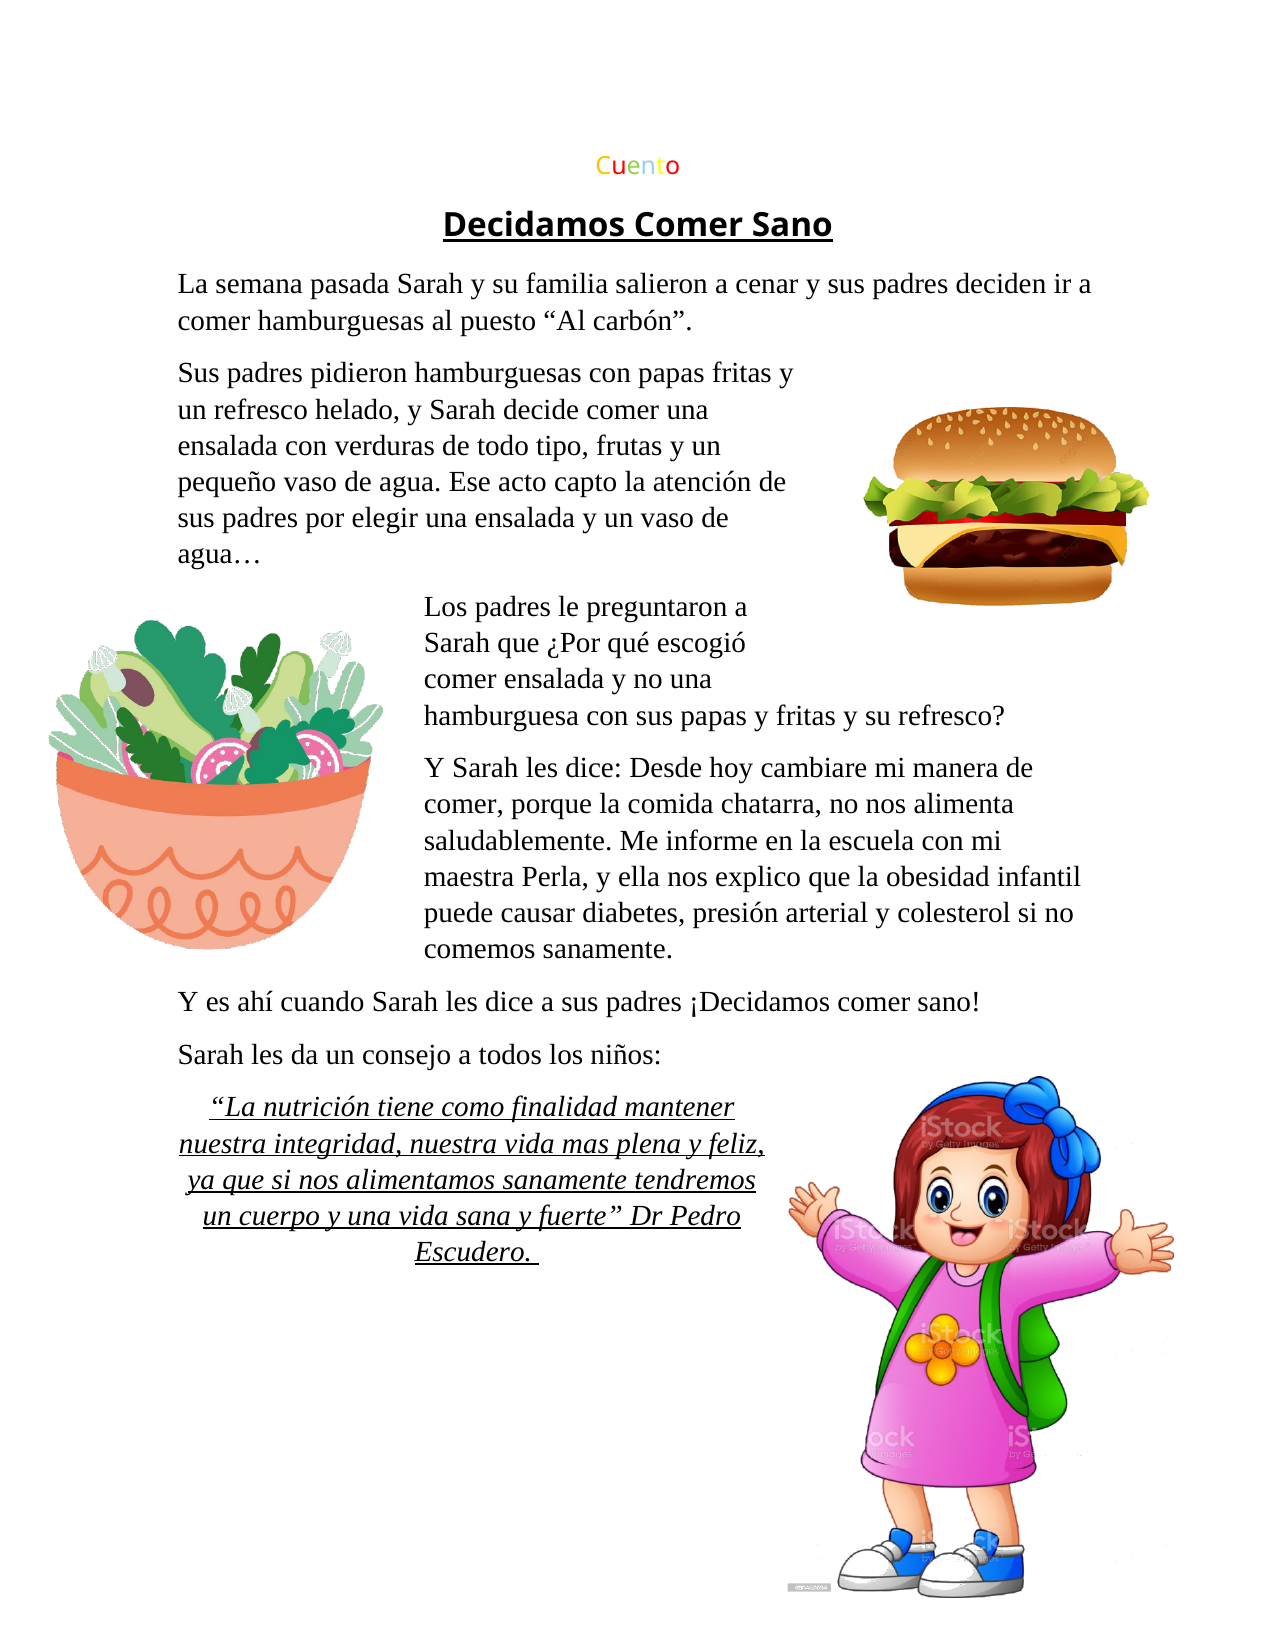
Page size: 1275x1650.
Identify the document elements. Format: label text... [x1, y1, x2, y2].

text Decidamos Comer Sano [177, 201, 1098, 246]
text “La nutrición tiene como finalidad mantener nuestra integridad, nuestra vida mas plena y feliz, ya que si nos alimentamos sanamente tendremos un cuerpo y una vida sana y fuerte” Dr Pedro Escudero. [177, 1089, 787, 1268]
picture [26, 595, 405, 974]
picture [787, 1076, 1175, 1598]
text Y es ahí cuando Sarah les dice a sus padres ¡Decidamos comer sano! [177, 984, 1098, 1017]
picture [829, 328, 1176, 675]
text Los padres le preguntaron a Sarah que ¿Por qué escogió comer ensalada y no una hamburguesa con sus papas y fritas y su refresco? [177, 589, 1098, 731]
text La semana pasada Sarah y su familia salieron a cenar y sus padres deciden ir a comer hamburguesas al puesto “Al carbón”. [177, 267, 1098, 336]
text Cuento [177, 148, 1098, 182]
text Y Sarah les dice: Desde hoy cambiare mi manera de comer, porque la comida chatarra, no nos alimenta saludablemente. Me informe en la escuela con mi maestra Perla, y ella nos explico que la obesidad infantil puede causar diabetes, presión arterial y colesterol si no comemos sanamente. [405, 750, 1098, 965]
text Sarah les da un consejo a todos los niños: [177, 1037, 1098, 1070]
text Sus padres pidieron hamburguesas con papas fritas y un refresco helado, y Sarah decide comer una ensalada con verduras de todo tipo, frutas y un pequeño vaso de agua. Ese acto capto la atención de sus padres por elegir una ensalada y un vaso de agua… [177, 356, 829, 570]
